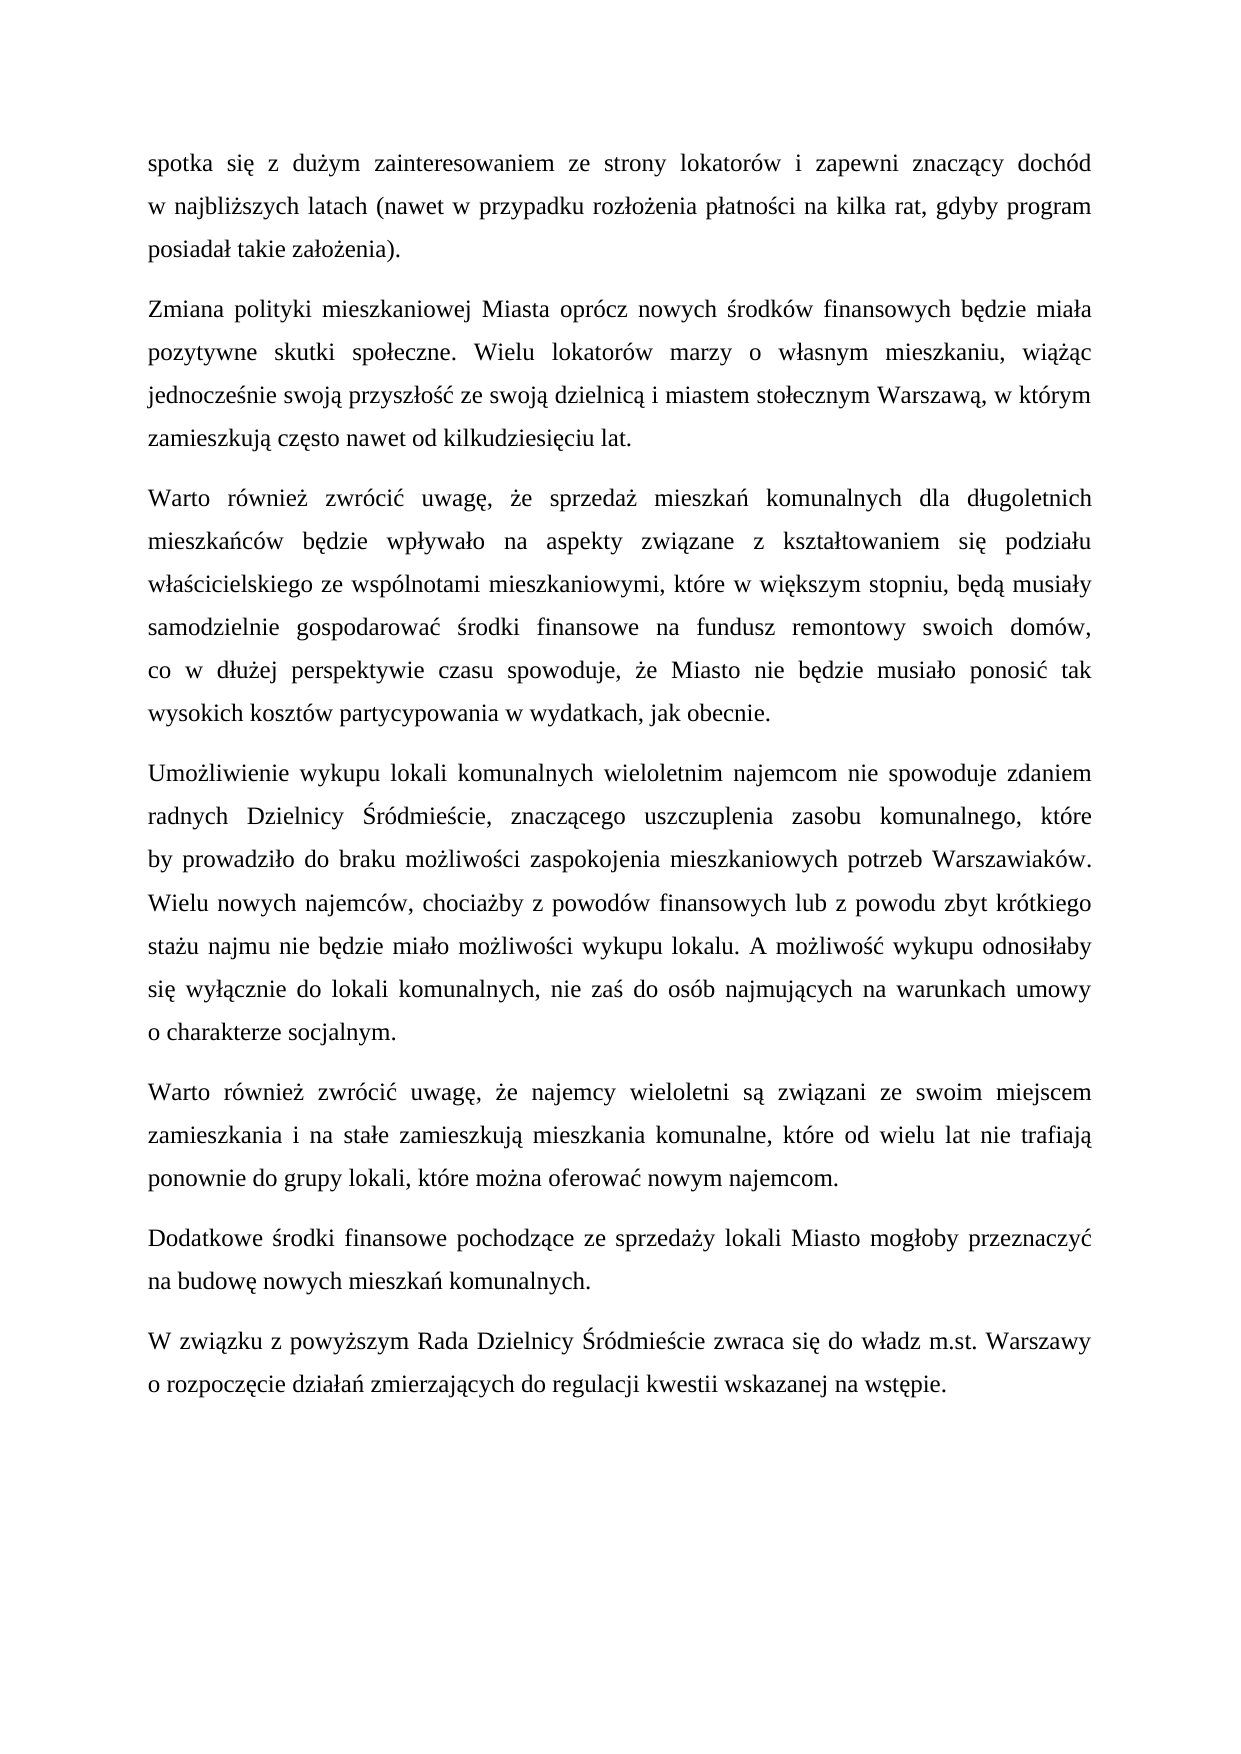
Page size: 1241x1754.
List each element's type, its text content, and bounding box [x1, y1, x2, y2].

text W związku z powyższym Rada Dzielnicy Śródmieście zwraca się do władz m.st. Warszawy o rozpoczęcie działań zmierzających do regulacji kwestii wskazanej na wstępie. [148, 1326, 1093, 1398]
text Umożliwienie wykupu lokali komunalnych wieloletnim najemcom nie spowoduje zdaniem radnych Dzielnicy Śródmieście, znaczącego uszczuplenia zasobu komunalnego, które by prowadziło do braku możliwości zaspokojenia mieszkaniowych potrzeb Warszawiaków. Wielu nowych najemców, chociażby z powodów finansowych lub z powodu zbyt krótkiego stażu najmu nie będzie miało możliwości wykupu lokalu. A możliwość wykupu odnosiłaby się wyłącznie do lokali komunalnych, nie zaś do osób najmujących na warunkach umowy o charakterze socjalnym. [148, 758, 1093, 1046]
text Zmiana polityki mieszkaniowej Miasta oprócz nowych środków finansowych będzie miała pozytywne skutki społeczne. Wielu lokatorów marzy o własnym mieszkaniu, wiążąc jednocześnie swoją przyszłość ze swoją dzielnicą i miastem stołecznym Warszawą, w którym zamieszkują często nawet od kilkudziesięciu lat. [148, 294, 1093, 452]
text Warto również zwrócić uwagę, że najemcy wieloletni są związani ze swoim miejscem zamieszkania i na stałe zamieszkują mieszkania komunalne, które od wielu lat nie trafiają ponownie do grupy lokali, które można oferować nowym najemcom. [148, 1077, 1093, 1192]
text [148, 148, 1093, 263]
text Dodatkowe środki finansowe pochodzące ze sprzedaży lokali Miasto mogłoby przeznaczyć na budowę nowych mieszkań komunalnych. [148, 1223, 1093, 1295]
text Warto również zwrócić uwagę, że sprzedaż mieszkań komunalnych dla długoletnich mieszkańców będzie wpływało na aspekty związane z kształtowaniem się podziału właścicielskiego ze wspólnotami mieszkaniowymi, które w większym stopniu, będą musiały samodzielnie gospodarować środki finansowe na fundusz remontowy swoich domów, co w dłużej perspektywie czasu spowoduje, że Miasto nie będzie musiało ponosić tak wysokich kosztów partycypowania w wydatkach, jak obecnie. [148, 483, 1093, 727]
